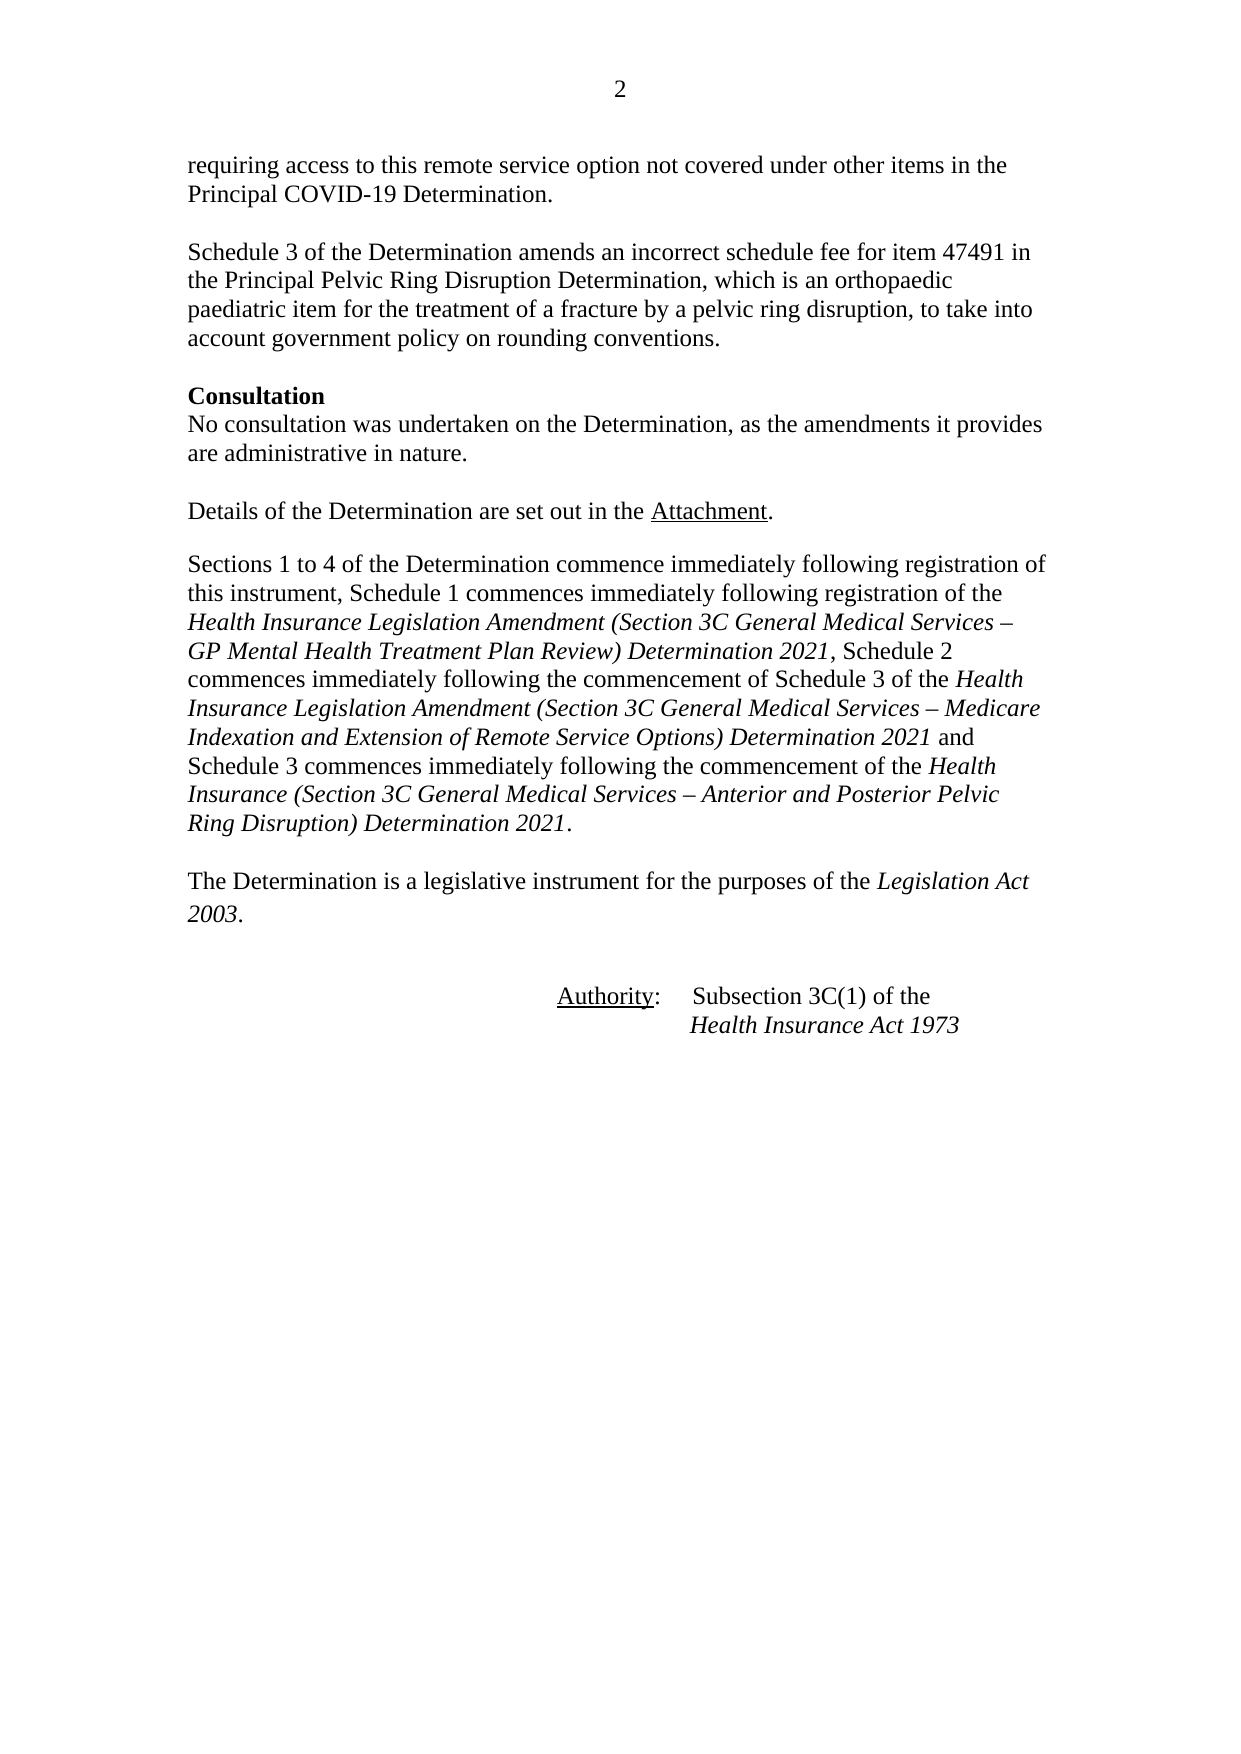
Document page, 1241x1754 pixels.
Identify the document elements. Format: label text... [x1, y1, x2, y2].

text No consultation was undertaken on the Determination, as the amendments it provides are administrative in nature. [187, 409, 1053, 467]
text Details of the Determination are set out in the Attachment. [187, 496, 1053, 524]
text Schedule 3 of the Determination amends an incorrect schedule fee for item 47491 in the Principal Pelvic Ring Disruption Determination, which is an orthopaedic paediatric item for the treatment of a fracture by a pelvic ring disruption, to take into account government policy on rounding conventions. [187, 237, 1053, 352]
text Authority: Subsection 3C(1) of the [557, 981, 1053, 1010]
text Consultation [187, 381, 1053, 409]
text Health Insurance Act 1973 [187, 1010, 1053, 1039]
text The Determination is a legislative instrument for the purposes of the Legislation Act 2003. [187, 866, 1053, 928]
text Sections 1 to 4 of the Determination commence immediately following registration of this instrument, Schedule 1 commences immediately following registration of the Health Insurance Legislation Amendment (Section 3C General Medical Services – GP Mental Health Treatment Plan Review) Determination 2021, Schedule 2 commences immediately following the commencement of Schedule 3 of the Health Insurance Legislation Amendment (Section 3C General Medical Services – Medicare Indexation and Extension of Remote Service Options) Determination 2021 and Schedule 3 commences immediately following the commencement of the Health Insurance (Section 3C General Medical Services – Anterior and Posterior Pelvic Ring Disruption) Determination 2021. [187, 549, 1053, 837]
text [187, 150, 1103, 207]
